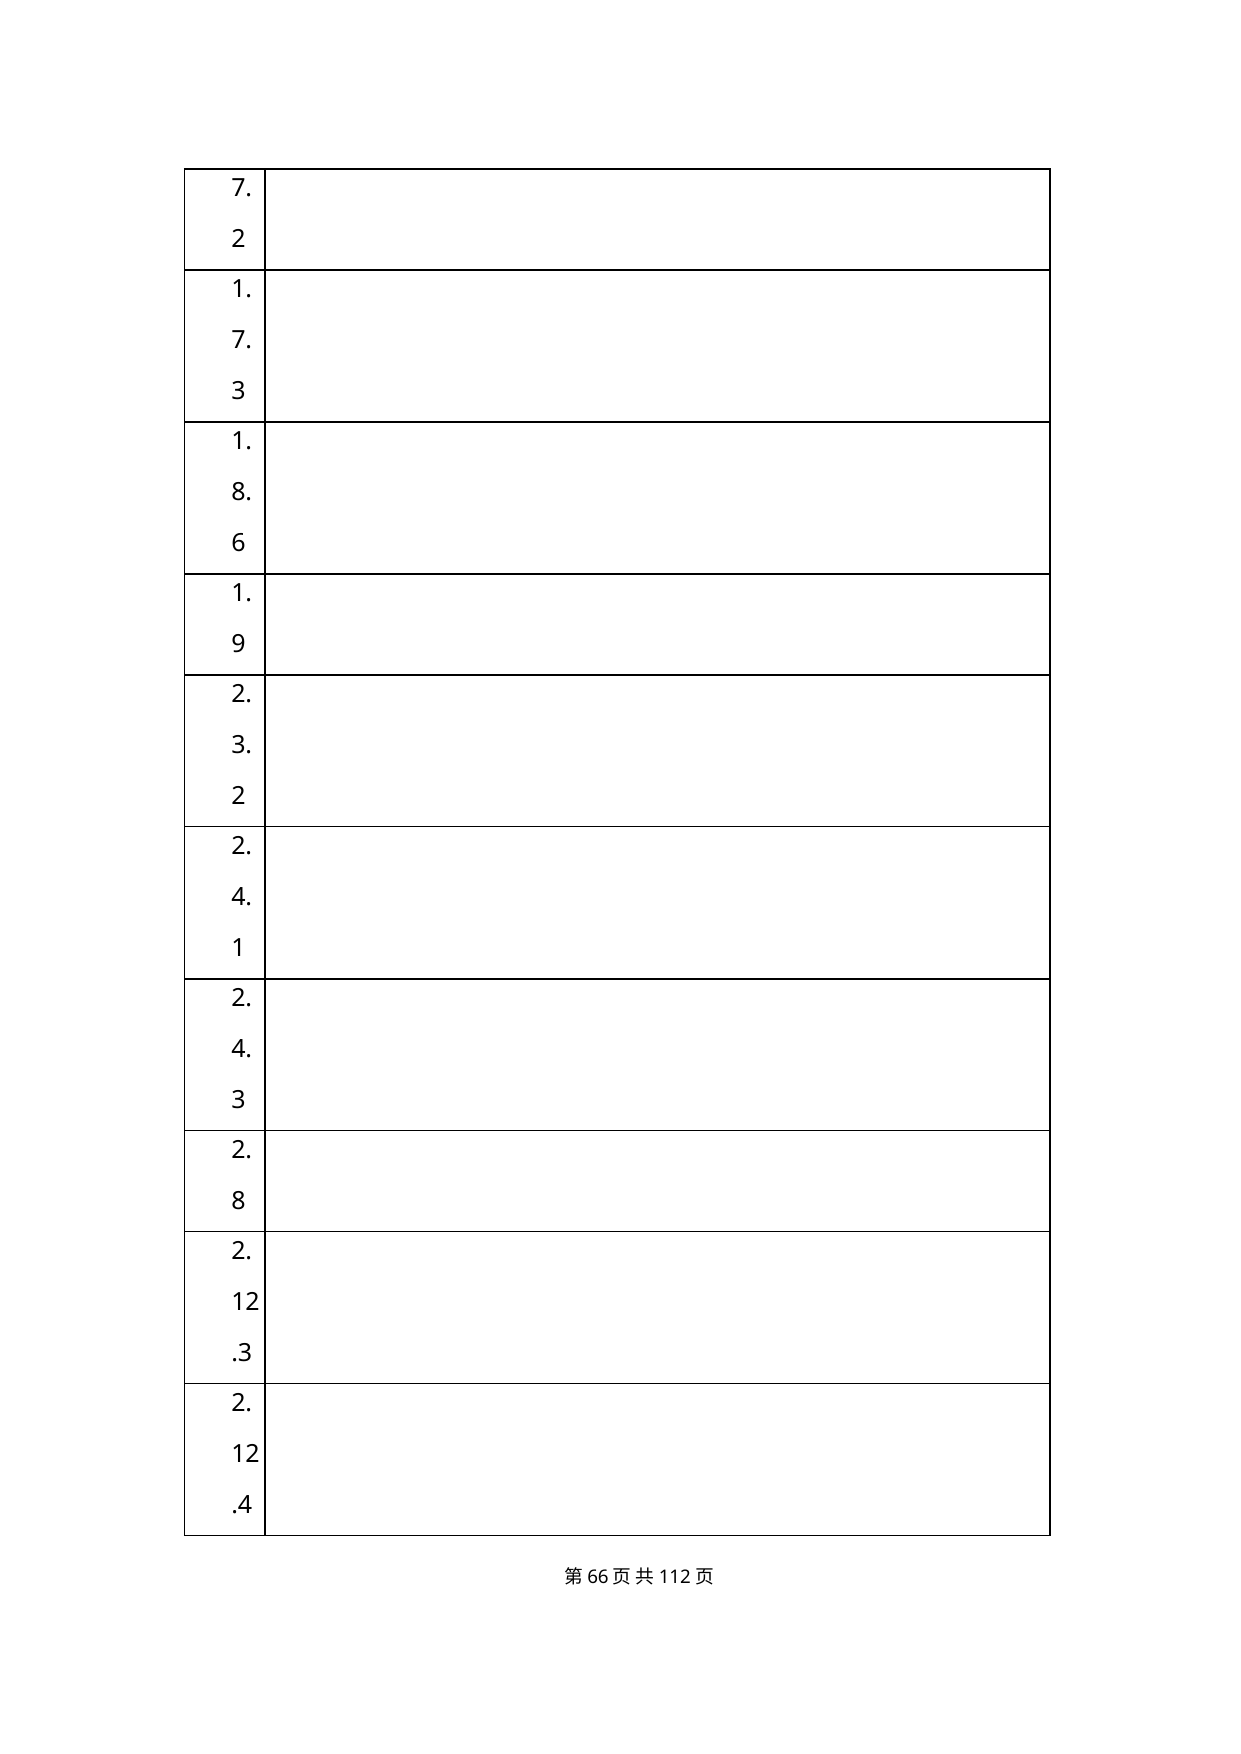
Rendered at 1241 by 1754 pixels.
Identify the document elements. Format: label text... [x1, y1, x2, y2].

table_cell [266, 575, 1049, 674]
table_cell [266, 676, 1049, 826]
table_cell 2.8 [185, 1131, 264, 1231]
table_cell 2.12.4 [185, 1384, 264, 1535]
table_cell 1.9 [185, 575, 264, 674]
table_cell 1.7.3 [185, 271, 264, 421]
table_cell 1.8.6 [185, 423, 264, 573]
table_cell 1.7.2 [185, 170, 264, 269]
table_cell [266, 423, 1049, 573]
table_cell [266, 1232, 1049, 1383]
table_cell [266, 827, 1049, 978]
table_cell [266, 271, 1049, 421]
table_cell [266, 1384, 1049, 1535]
table_cell [266, 980, 1049, 1130]
table_cell 2.4.3 [185, 980, 264, 1130]
table_cell 2.4.1 [185, 827, 264, 978]
table_cell [266, 1131, 1049, 1231]
table_cell 2.12.3 [185, 1232, 264, 1383]
table_cell [266, 170, 1049, 269]
table_cell 2.3.2 [185, 676, 264, 826]
